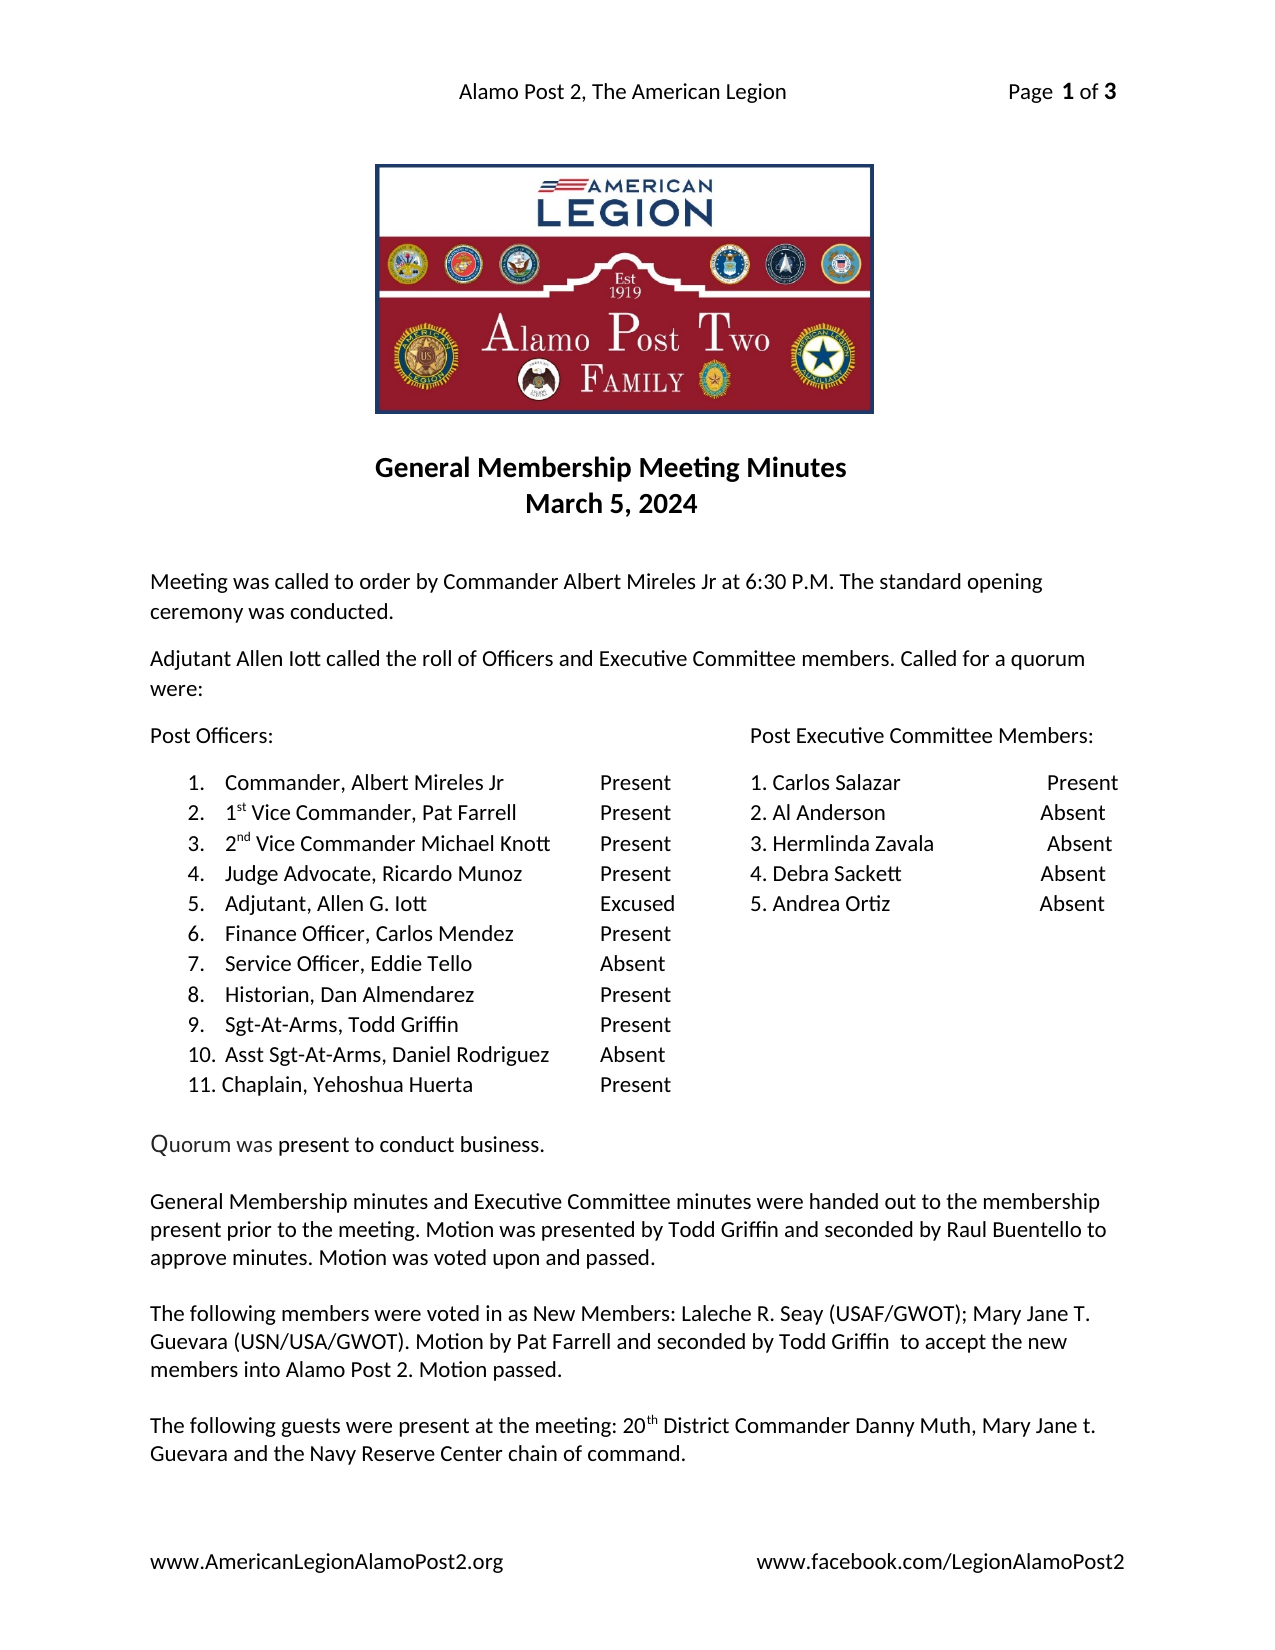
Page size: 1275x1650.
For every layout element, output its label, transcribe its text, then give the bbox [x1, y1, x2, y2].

list Commander, Albert Mireles Jr Present 1. Carlos Salazar Present [187, 768, 1125, 796]
picture [375, 164, 874, 414]
list Adjutant, Allen G. Iott Excused 5. Andrea Ortiz Absent [187, 889, 1125, 917]
text Adjutant Allen Iott called the roll of Officers and Executive Committee members. Called for a quorum were: [150, 644, 1125, 703]
text The following members were voted in as New Members: Laleche R. Seay (USAF/GWOT); Mary Jane T. Guevara (USN/USA/GWOT). Motion by Pat Farrell and seconded by Todd Griffin to accept the new members into Alamo Post 2. Motion passed. [150, 1299, 1125, 1383]
text Post Officers: Post Executive Committee Members: [150, 721, 1125, 749]
list Historian, Dan Almendarez Present [187, 980, 1125, 1008]
text General Membership Meeting Minutes [300, 449, 1125, 485]
text Meeting was called to order by Commander Albert Mireles Jr at 6:30 P.M. The standard opening ceremony was conducted. [150, 567, 1125, 626]
text 11. Chaplain, Yehoshua Huerta Present [187, 1070, 1125, 1098]
list 2nd Vice Commander Michael Knott Present 3. Hermlinda Zavala Absent [187, 829, 1125, 857]
list Judge Advocate, Ricardo Munoz Present 4. Debra Sackett Absent [187, 859, 1125, 887]
list Asst Sgt-At-Arms, Daniel Rodriguez Absent [187, 1040, 1125, 1068]
text March 5, 2024 [450, 485, 1125, 520]
text Quorum was present to conduct business. [169, 1126, 1125, 1159]
text General Membership minutes and Executive Committee minutes were handed out to the membership present prior to the meeting. Motion was presented by Todd Griffin and seconded by Raul Buentello to approve minutes. Motion was voted upon and passed. [150, 1187, 1125, 1271]
list Sgt-At-Arms, Todd Griffin Present [187, 1010, 1125, 1038]
list Finance Officer, Carlos Mendez Present [187, 919, 1125, 947]
list Service Officer, Eddie Tello Absent [187, 949, 1125, 978]
text The following guests were present at the meeting: 20th District Commander Danny Muth, Mary Jane t. Guevara and the Navy Reserve Center chain of command. [150, 1411, 1125, 1467]
list 1st Vice Commander, Pat Farrell Present 2. Al Anderson Absent [187, 798, 1125, 827]
